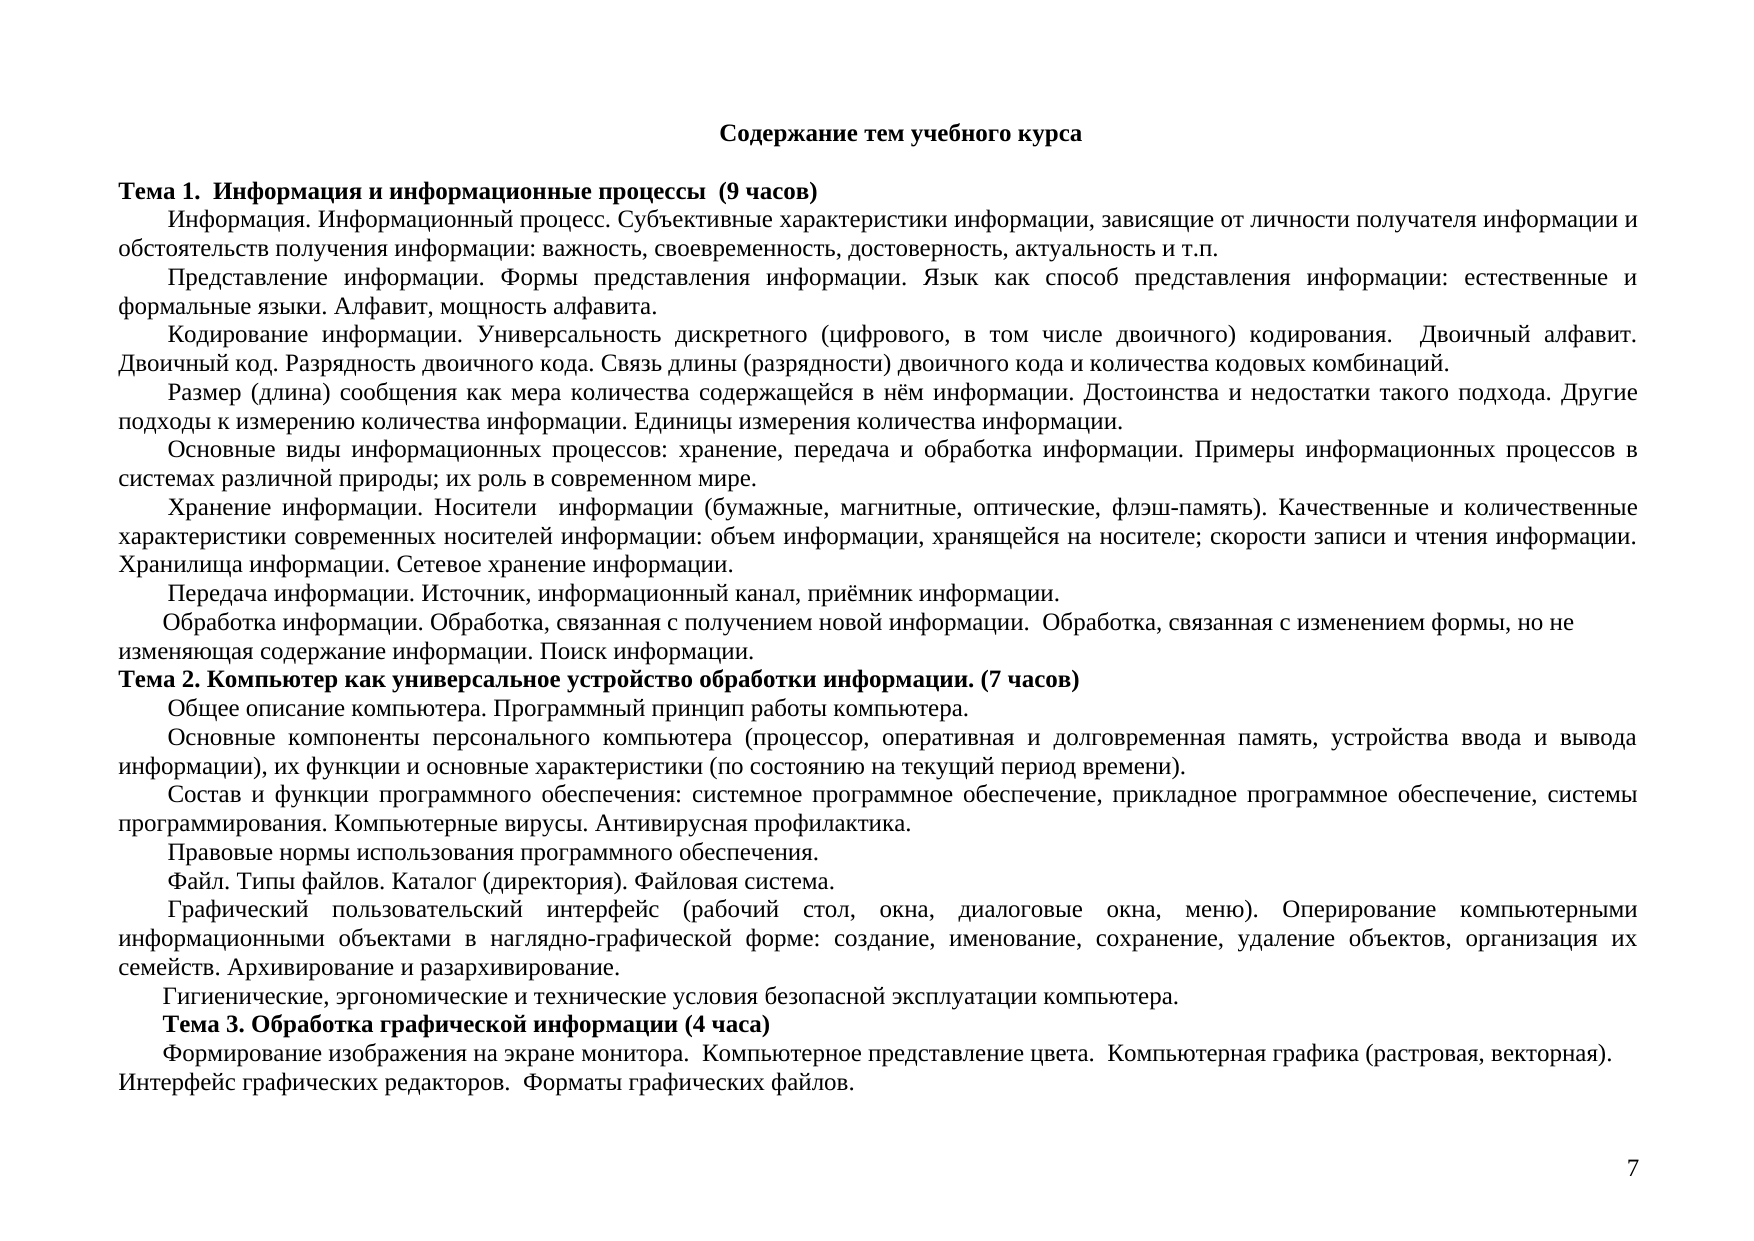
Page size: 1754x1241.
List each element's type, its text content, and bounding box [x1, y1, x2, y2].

text Тема 2. Компьютер как универсальное устройство обработки информации. (7 часов) [118, 664, 1639, 693]
text Правовые нормы использования программного обеспечения. [118, 837, 1639, 866]
text Состав и функции программного обеспечения: системное программное обеспечение, прикладное программное обеспечение, системы программирования. Компьютерные вирусы. Антивирусная профилактика. [118, 779, 1639, 837]
text Тема 1. Информация и информационные процессы (9 часов) [118, 176, 1639, 204]
text Обработка информации. Обработка, связанная с получением новой информации. Обработка, связанная с изменением формы, но не изменяющая содержание информации. Поиск информации. [118, 607, 1639, 664]
text Информация. Информационный процесс. Субъективные характеристики информации, зависящие от личности получателя информации и обстоятельств получения информации: важность, своевременность, достоверность, актуальность и т.п. [118, 204, 1639, 262]
text Формирование изображения на экране монитора. Компьютерное представление цвета. Компьютерная графика (растровая, векторная). Интерфейс графических редакторов. Форматы графических файлов. [118, 1038, 1639, 1096]
text Графический пользовательский интерфейс (рабочий стол, окна, диалоговые окна, меню). Оперирование компьютерными информационными объектами в наглядно-графической форме: создание, именование, сохранение, удаление объектов, организация их семейств. Архивирование и разархивирование. [118, 894, 1639, 981]
text Передача информации. Источник, информационный канал, приёмник информации. [118, 578, 1639, 607]
text Файл. Типы файлов. Каталог (директория). Файловая система. [118, 866, 1639, 894]
text Общее описание компьютера. Программный принцип работы компьютера. [118, 693, 1639, 722]
text Основные компоненты персонального компьютера (процессор, оперативная и долговременная память, устройства ввода и вывода информации), их функции и основные характеристики (по состоянию на текущий период времени). [118, 722, 1639, 779]
text Содержание тем учебного курса [118, 118, 1639, 147]
text Тема 3. Обработка графической информации (4 часа) [118, 1009, 1639, 1038]
text Гигиенические, эргономические и технические условия безопасной эксплуатации компьютера. [118, 981, 1639, 1009]
text Представление информации. Формы представления информации. Язык как способ представления информации: естественные и формальные языки. Алфавит, мощность алфавита. [118, 262, 1639, 319]
text Кодирование информации. Универсальность дискретного (цифрового, в том числе двоичного) кодирования. Двоичный алфавит. Двоичный код. Разрядность двоичного кода. Связь длины (разрядности) двоичного кода и количества кодовых комбинаций. [118, 319, 1639, 377]
text Хранение информации. Носители информации (бумажные, магнитные, оптические, флэш-память). Качественные и количественные характеристики современных носителей информации: объем информации, хранящейся на носителе; скорости записи и чтения информации. Хранилища информации. Сетевое хранение информации. [118, 492, 1639, 578]
text Размер (длина) сообщения как мера количества содержащейся в нём информации. Достоинства и недостатки такого подхода. Другие подходы к измерению количества информации. Единицы измерения количества информации. [118, 377, 1639, 434]
text Основные виды информационных процессов: хранение, передача и обработка информации. Примеры информационных процессов в системах различной природы; их роль в современном мире. [118, 434, 1639, 492]
